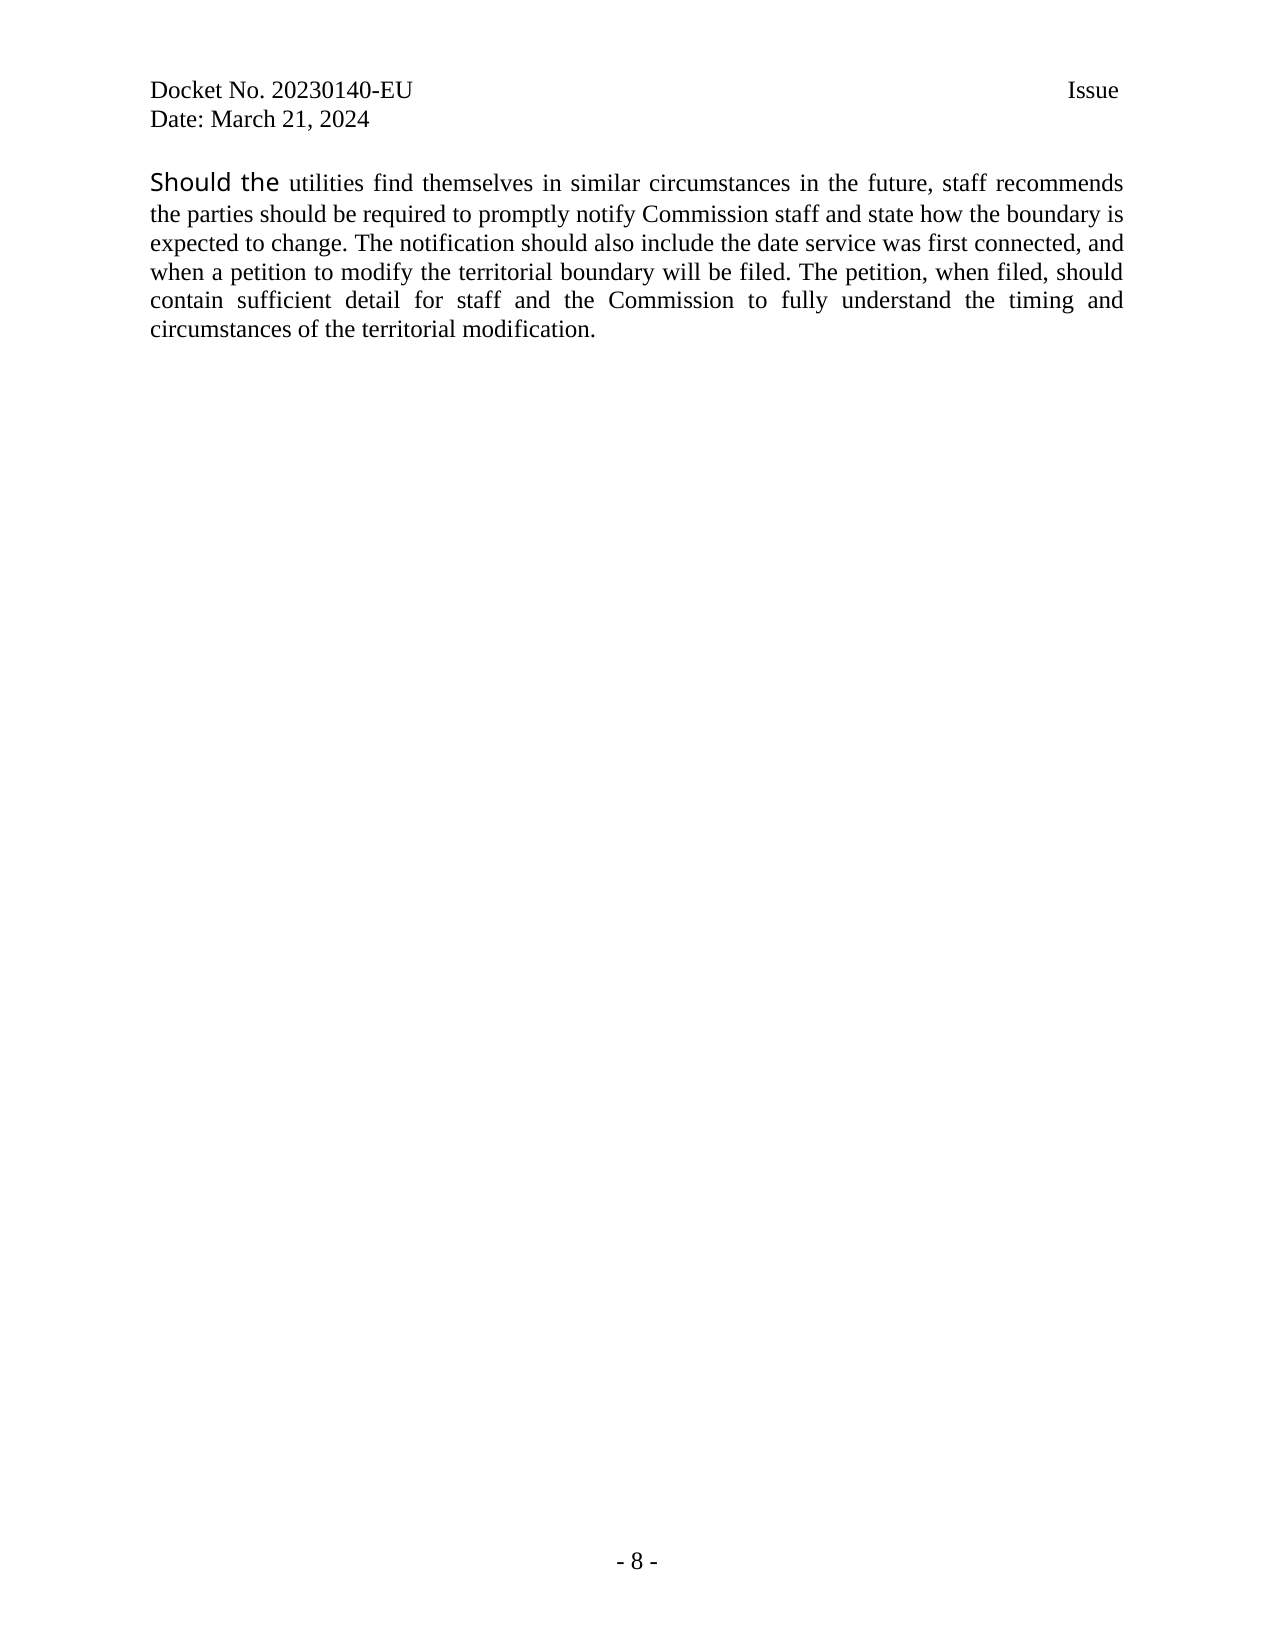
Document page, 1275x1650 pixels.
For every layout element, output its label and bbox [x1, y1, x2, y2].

text [150, 165, 1125, 343]
